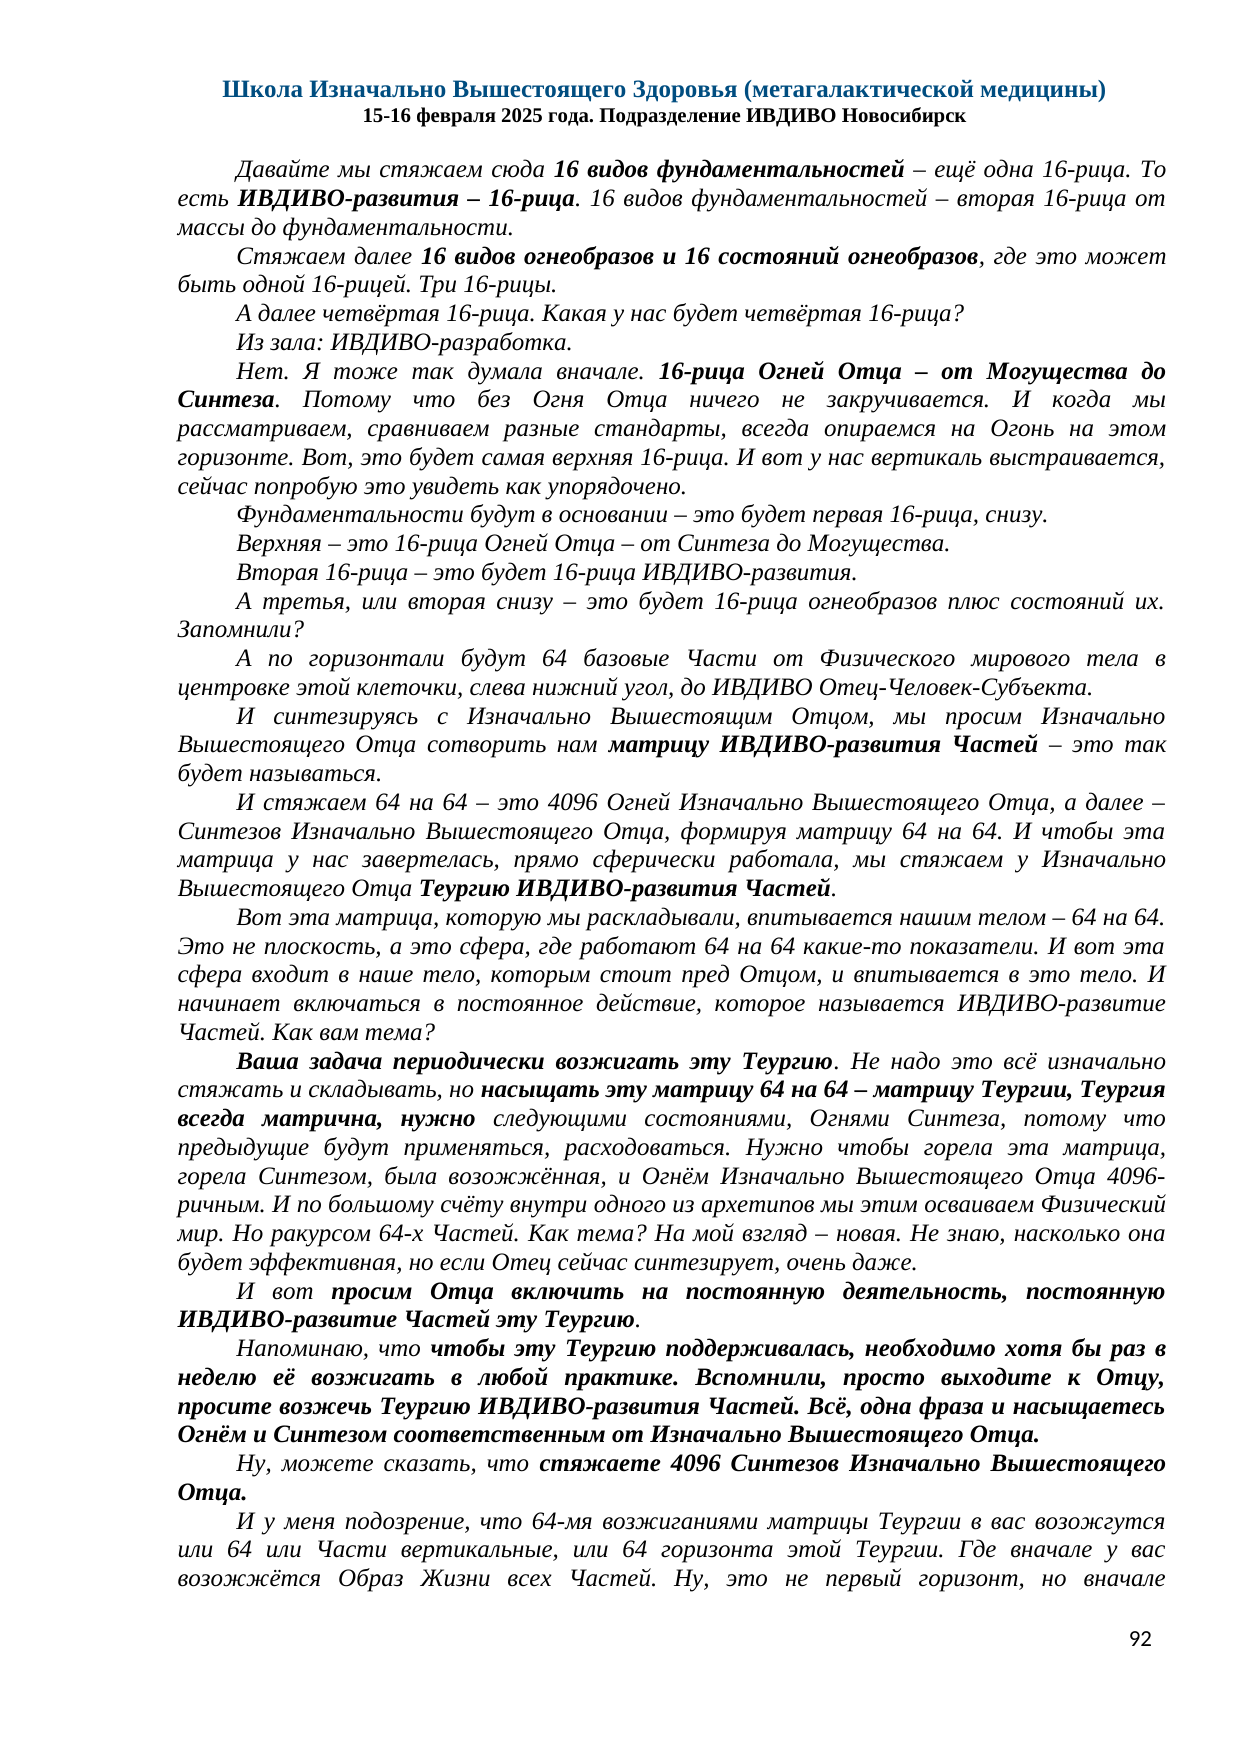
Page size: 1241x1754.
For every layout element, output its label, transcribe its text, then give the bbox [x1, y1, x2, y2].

text Фундаментальности будут в основании – это будет первая 16-рица, снизу. [177, 499, 1167, 528]
text Вот эта матрица, которую мы раскладывали, впитывается нашим телом – 64 на 64. Это не плоскость, а это сфера, где работают 64 на 64 какие-то показатели. И вот эта сфера входит в наше тело, которым стоит пред Отцом, и впитывается в это тело. И начинает включаться в постоянное действие, которое называется ИВДИВО-развитие Частей. Как вам тема? [177, 902, 1167, 1046]
text И синтезируясь с Изначально Вышестоящим Отцом, мы просим Изначально Вышестоящего Отца сотворить нам матрицу ИВДИВО-развития Частей – это так будет называться. [177, 701, 1167, 787]
text Верхняя – это 16-рица Огней Отца – от Синтеза до Могущества. [177, 528, 1167, 557]
text А по горизонтали будут 64 базовые Части от Физического мирового тела в центровке этой клеточки, слева нижний угол, до ИВДИВО Отец-Человек-Субъекта. [177, 643, 1167, 701]
text Давайте мы стяжаем сюда 16 видов фундаментальностей – ещё одна 16-рица. То есть ИВДИВО-развития – 16-рица. 16 видов фундаментальностей – вторая 16-рица от массы до фундаментальности. [177, 154, 1167, 241]
text Ваша задача периодически возжигать эту Теургию. Не надо это всё изначально стяжать и складывать, но насыщать эту матрицу 64 на 64 – матрицу Теургии, Теургия всегда матрична, нужно следующими состояниями, Огнями Синтеза, потому что предыдущие будут применяться, расходоваться. Нужно чтобы горела эта матрица, горела Синтезом, была возожжённая, и Огнём Изначально Вышестоящего Отца 4096-ричным. И по большому счёту внутри одного из архетипов мы этим осваиваем Физический мир. Но ракурсом 64-х Частей. Как тема? На мой взгляд – новая. Не знаю, насколько она будет эффективная, но если Отец сейчас синтезирует, очень даже. [177, 1046, 1167, 1276]
text А далее четвёртая 16-рица. Какая у нас будет четвёртая 16-рица? [177, 298, 1167, 327]
text И вот просим Отца включить на постоянную деятельность, постоянную ИВДИВО-развитие Частей эту Теургию. [177, 1276, 1167, 1333]
text Нет. Я тоже так думала вначале. 16-рица Огней Отца – от Могущества до Синтеза. Потому что без Огня Отца ничего не закручивается. И когда мы рассматриваем, сравниваем разные стандарты, всегда опираемся на Огонь на этом горизонте. Вот, это будет самая верхняя 16-рица. И вот у нас вертикаль выстраивается, сейчас попробую это увидеть как упорядочено. [177, 356, 1167, 499]
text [177, 1506, 1167, 1592]
text И стяжаем 64 на 64 – это 4096 Огней Изначально Вышестоящего Отца, а далее – Синтезов Изначально Вышестоящего Отца, формируя матрицу 64 на 64. И чтобы эта матрица у нас завертелась, прямо сферически работала, мы стяжаем у Изначально Вышестоящего Отца Теургию ИВДИВО-развития Частей. [177, 787, 1167, 902]
text Напоминаю, что чтобы эту Теургию поддерживалась, необходимо хотя бы раз в неделю её возжигать в любой практике. Вспомнили, просто выходите к Отцу, просите возжечь Теургию ИВДИВО-развития Частей. Всё, одна фраза и насыщаетесь Огнём и Синтезом соответственным от Изначально Вышестоящего Отца. [177, 1333, 1167, 1448]
text Ну, можете сказать, что стяжаете 4096 Синтезов Изначально Вышестоящего Отца. [177, 1448, 1167, 1506]
text А третья, или вторая снизу – это будет 16-рица огнеобразов плюс состояний их. Запомнили? [177, 586, 1167, 643]
text Стяжаем далее 16 видов огнеобразов и 16 состояний огнеобразов, где это может быть одной 16-рицей. Три 16-рицы. [177, 241, 1167, 298]
text Вторая 16-рица – это будет 16-рица ИВДИВО-развития. [177, 557, 1167, 586]
text Из зала: ИВДИВО-разработка. [177, 327, 1167, 356]
